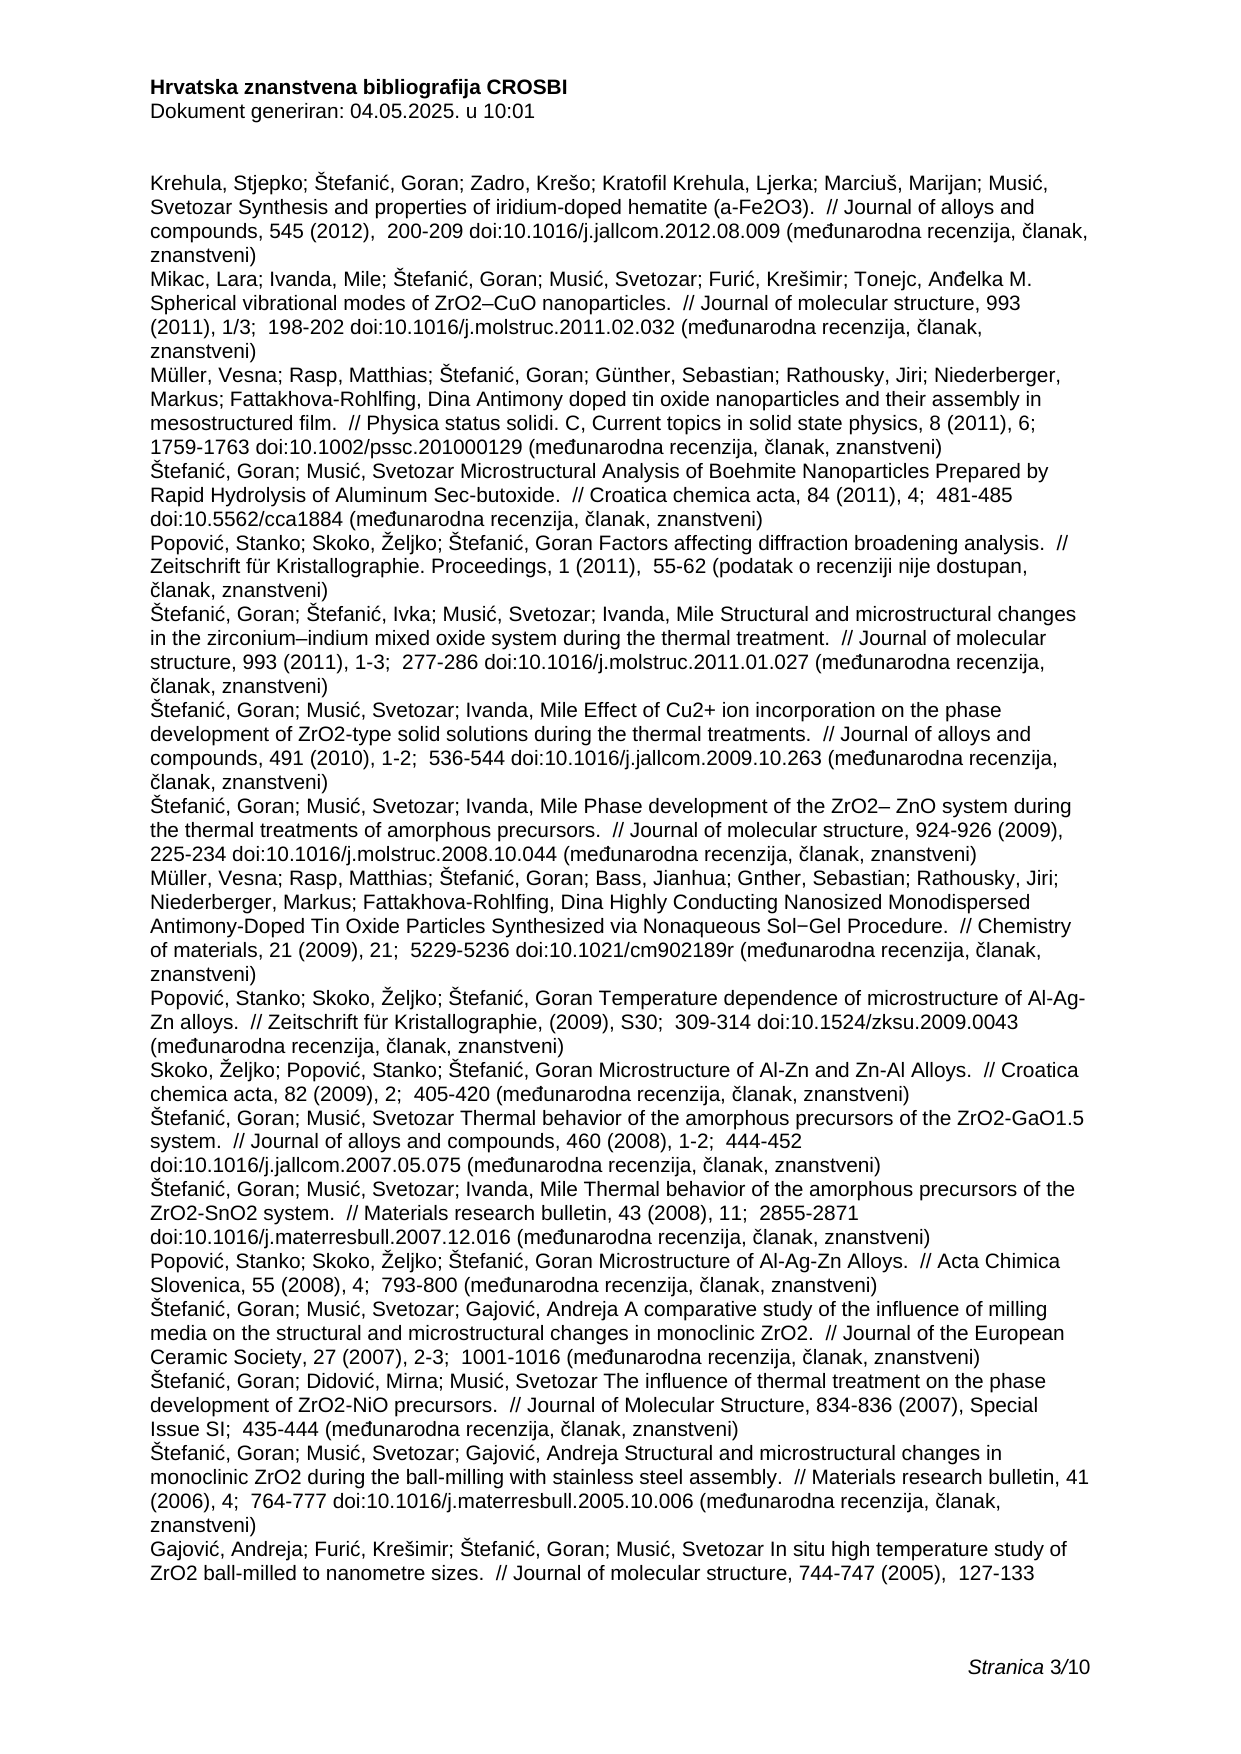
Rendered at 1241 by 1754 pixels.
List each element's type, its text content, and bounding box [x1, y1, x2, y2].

text Popović, Stanko; Skoko, Željko; Štefanić, Goran [150, 1249, 1090, 1297]
text Müller, Vesna; Rasp, Matthias; Štefanić, Goran; Günther, Sebastian; Rathousky, Jiri; Niederberger, Markus; Fattakhova-Rohlfing, Dina [150, 363, 1090, 458]
text Štefanić, Goran; Musić, Svetozar; Gajović, Andreja [150, 1297, 1090, 1369]
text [150, 1537, 1090, 1584]
text Štefanić, Goran; Musić, Svetozar; Ivanda, Mile [150, 698, 1090, 794]
text Krehula, Stjepko; Štefanić, Goran; Zadro, Krešo; Kratofil Krehula, Ljerka; Marciuš, Marijan; Musić, Svetozar [150, 171, 1090, 267]
text Skoko, Željko; Popović, Stanko; Štefanić, Goran [150, 1057, 1090, 1105]
text Popović, Stanko; Skoko, Željko; Štefanić, Goran [150, 530, 1090, 602]
text Mikac, Lara; Ivanda, Mile; Štefanić, Goran; Musić, Svetozar; Furić, Krešimir; Tonejc, Anđelka M. [150, 267, 1090, 363]
text Štefanić, Goran; Musić, Svetozar [150, 458, 1090, 530]
text Štefanić, Goran; Musić, Svetozar; Gajović, Andreja [150, 1441, 1090, 1537]
text Štefanić, Goran; Štefanić, Ivka; Musić, Svetozar; Ivanda, Mile [150, 602, 1090, 698]
text Popović, Stanko; Skoko, Željko; Štefanić, Goran [150, 986, 1090, 1057]
text Štefanić, Goran; Musić, Svetozar [150, 1105, 1090, 1177]
text Štefanić, Goran; Musić, Svetozar; Ivanda, Mile [150, 1177, 1090, 1249]
text Müller, Vesna; Rasp, Matthias; Štefanić, Goran; Bass, Jianhua; Gnther, Sebastian; Rathousky, Jiri; Niederberger, Markus; Fattakhova-Rohlfing, Dina [150, 866, 1090, 986]
text Štefanić, Goran; Didović, Mirna; Musić, Svetozar [150, 1369, 1090, 1441]
text Štefanić, Goran; Musić, Svetozar; Ivanda, Mile [150, 794, 1090, 866]
